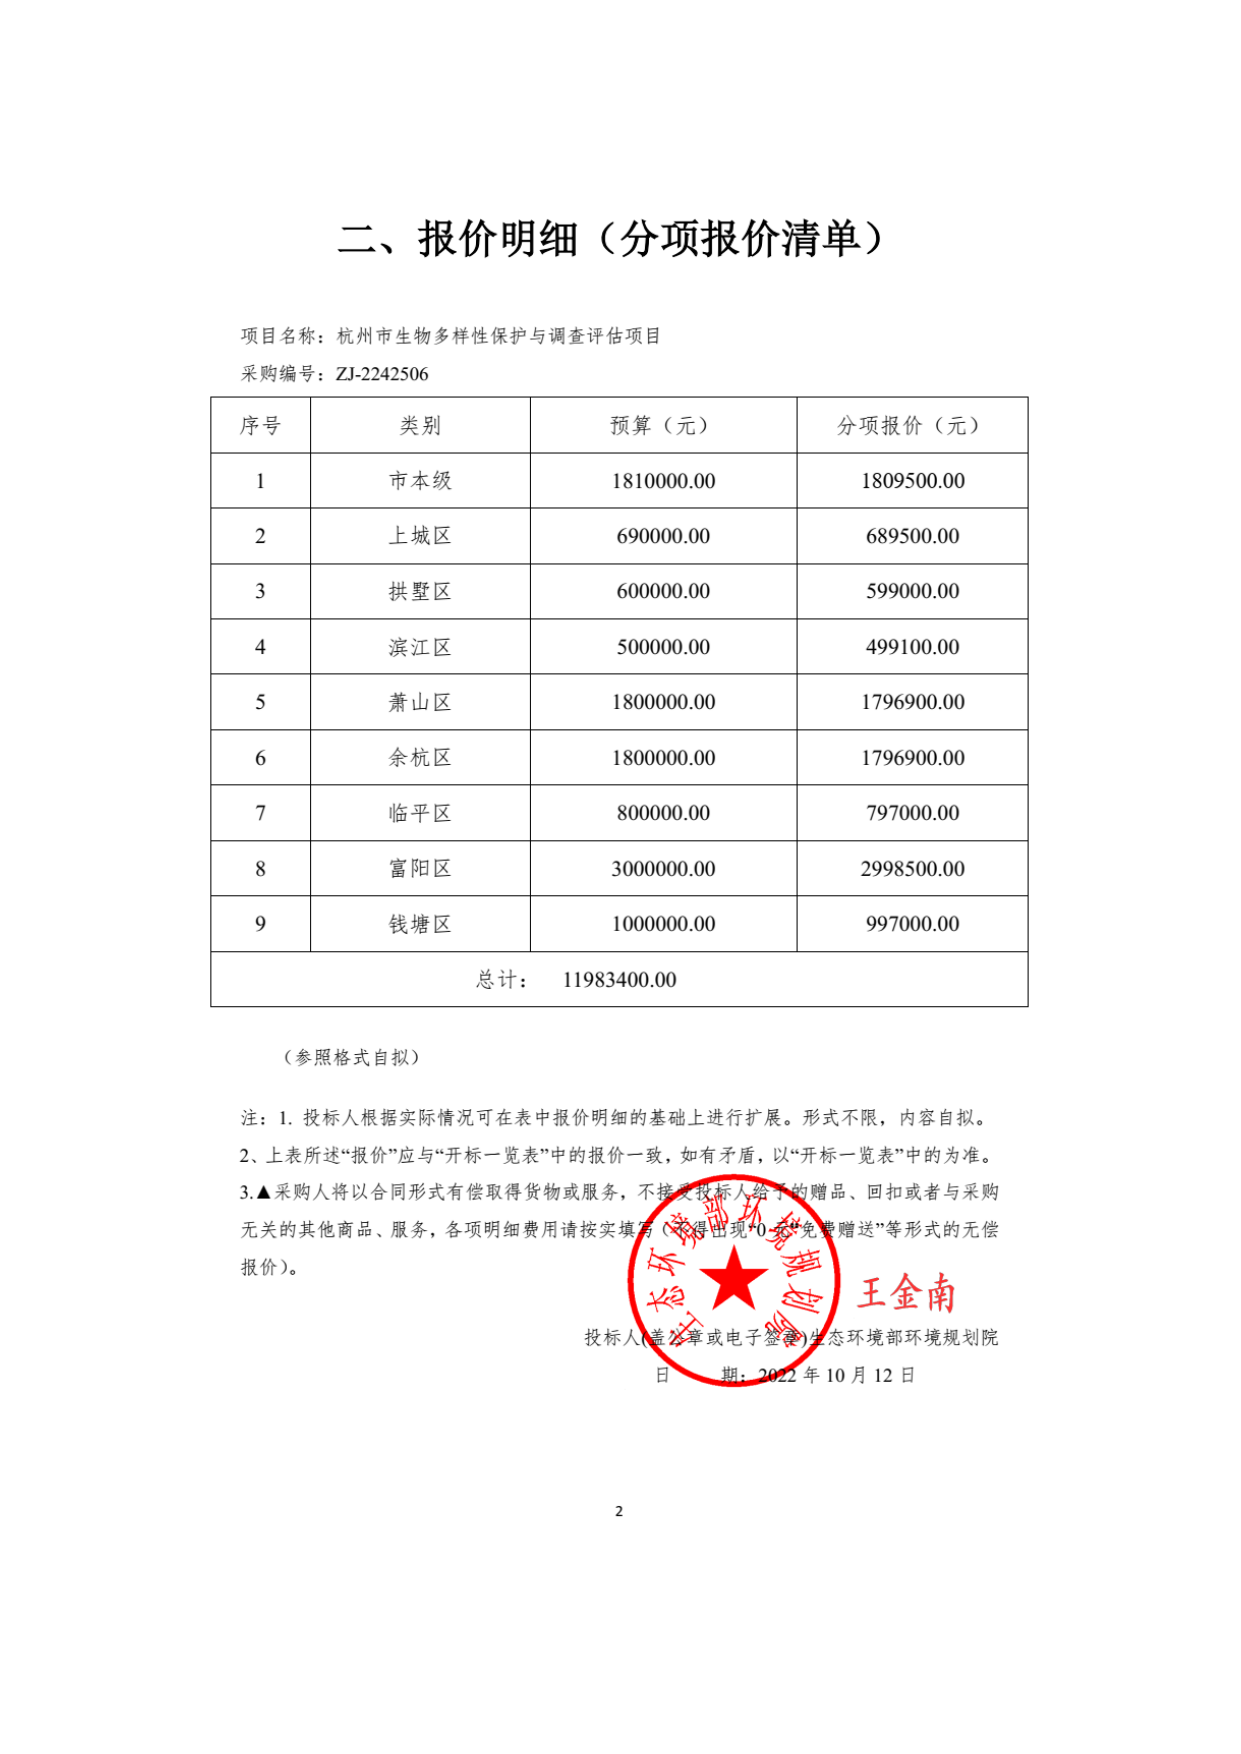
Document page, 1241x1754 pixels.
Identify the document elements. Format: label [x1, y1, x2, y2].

picture [75, 80, 1165, 1622]
